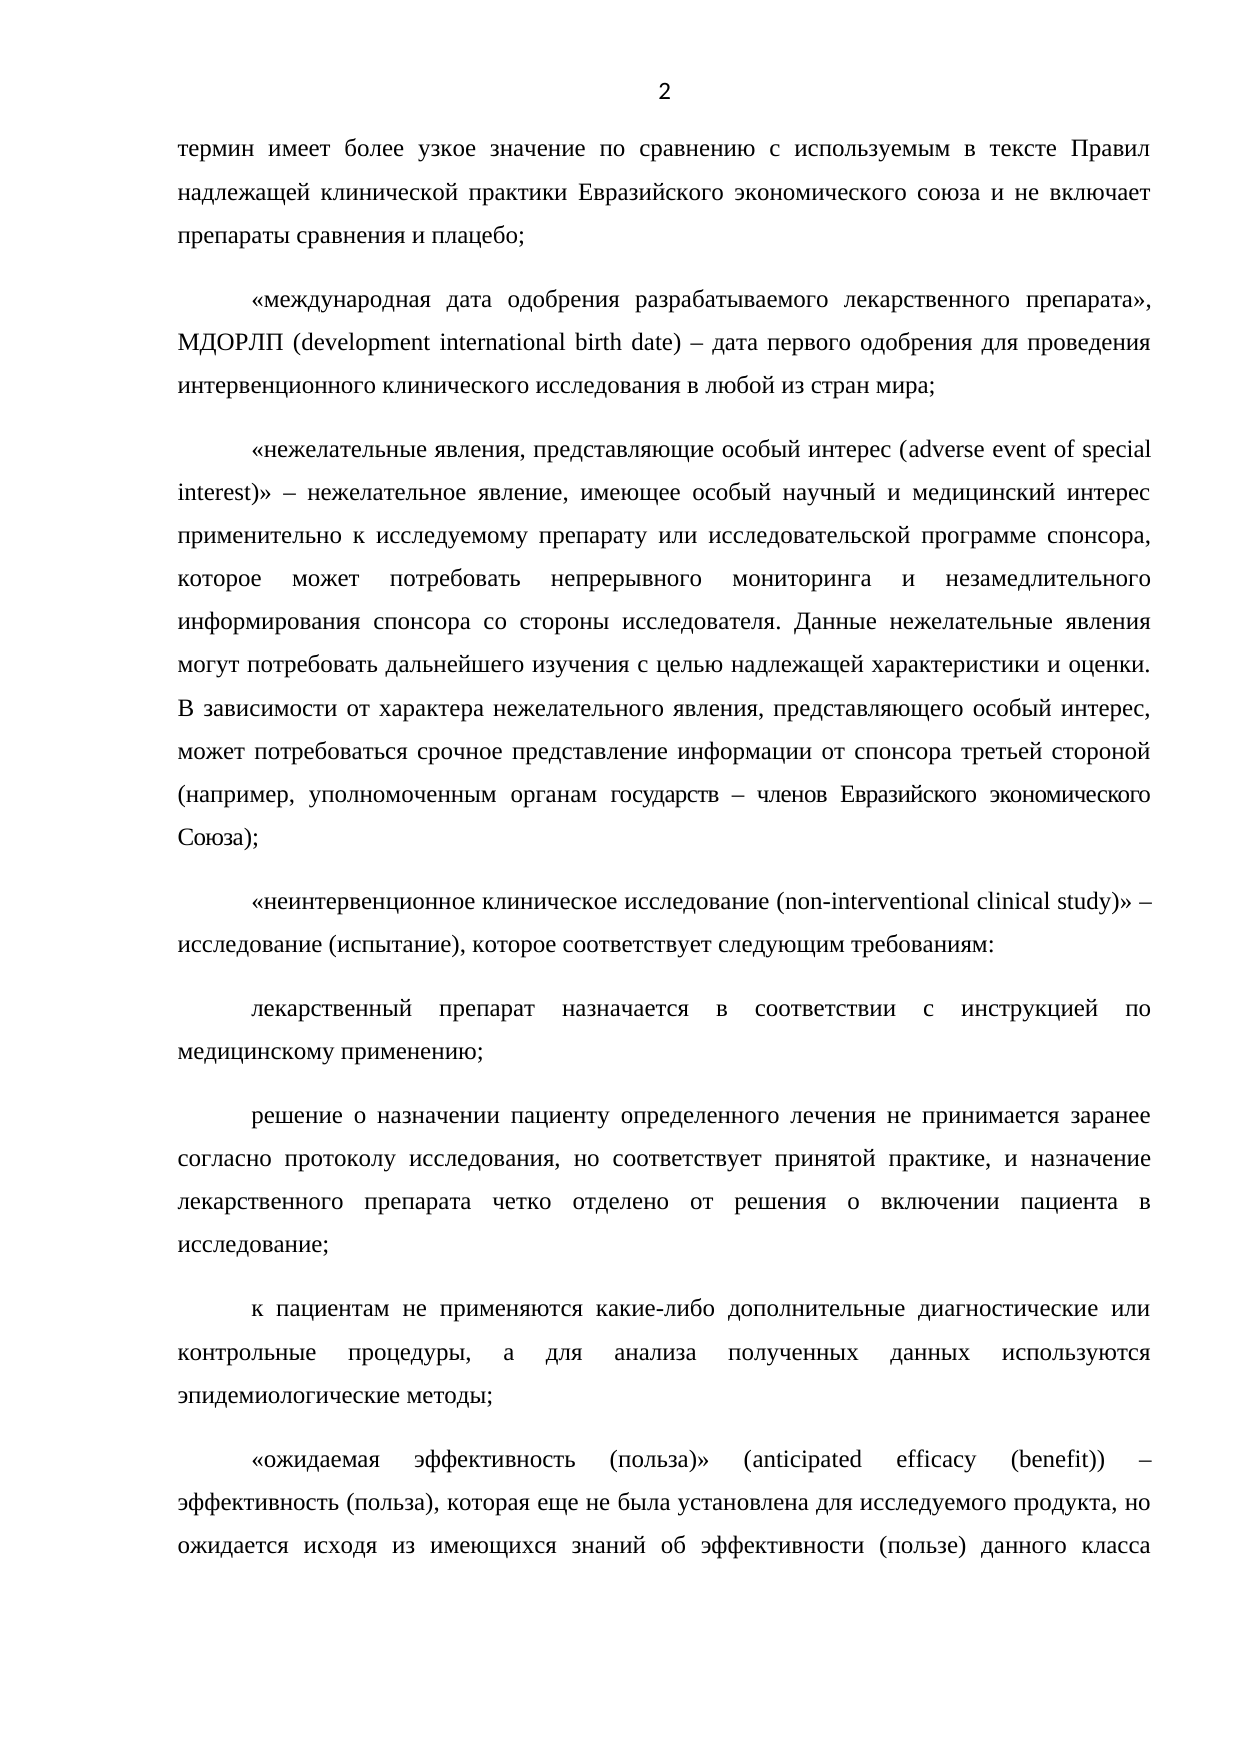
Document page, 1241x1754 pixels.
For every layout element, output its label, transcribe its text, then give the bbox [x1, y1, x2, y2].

text «международная дата одобрения разрабатываемого лекарственного препарата», МДОРЛП (development international birth date) – дата первого одобрения для проведения интервенционного клинического исследования в любой из стран мира; [177, 284, 1152, 399]
text «нежелательные явления, представляющие особый интерес (adverse event of special interest)» – нежелательное явление, имеющее особый научный и медицинский интерес применительно к исследуемому препарату или исследовательской программе спонсора, которое может потребовать непрерывного мониторинга и незамедлительного информирования спонсора со стороны исследователя. Данные нежелательные явления могут потребовать дальнейшего изучения с целью надлежащей характеристики и оценки. В зависимости от характера нежелательного явления, представляющего особый интерес, может потребоваться срочное представление информации от спонсора третьей стороной (например, уполномоченным органам государств – членов Евразийского экономического Союза); [177, 434, 1152, 851]
text к пациентам не применяются какие-либо дополнительные диагностические или контрольные процедуры, а для анализа полученных данных используются эпидемиологические методы; [177, 1293, 1152, 1408]
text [177, 1444, 1152, 1559]
text лекарственный препарат назначается в соответствии с инструкцией по медицинскому применению; [177, 993, 1152, 1065]
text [177, 133, 1152, 248]
text решение о назначении пациенту определенного лечения не принимается заранее согласно протоколу исследования, но соответствует принятой практике, и назначение лекарственного препарата четко отделено от решения о включении пациента в исследование; [177, 1100, 1152, 1258]
text «неинтервенционное клиническое исследование (non-interventional clinical study)» – исследование (испытание), которое соответствует следующим требованиям: [177, 886, 1152, 958]
